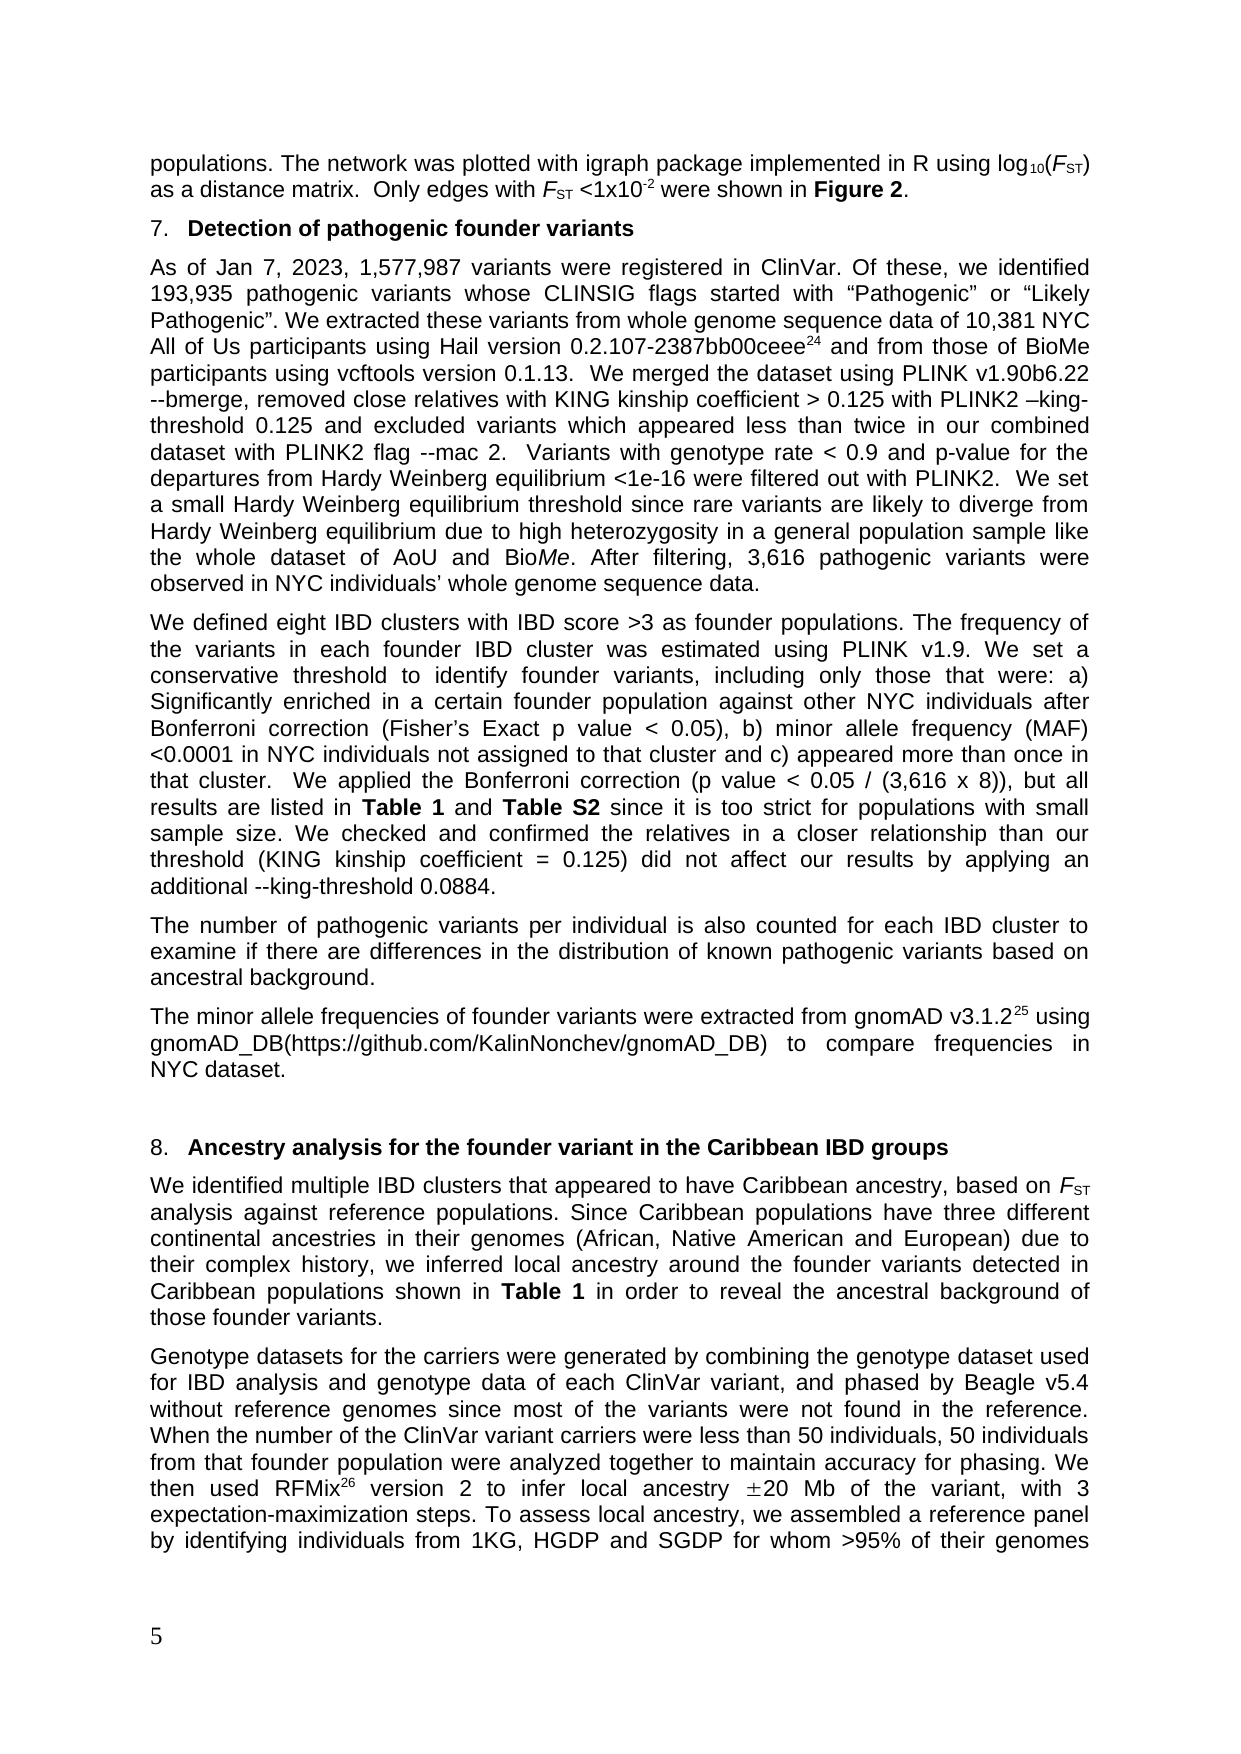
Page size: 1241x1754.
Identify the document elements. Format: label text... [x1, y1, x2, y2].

text The number of pathogenic variants per individual is also counted for each IBD cluster to examine if there are differences in the distribution of known pathogenic variants based on ancestral background. [150, 912, 1090, 991]
text The minor allele frequencies of founder variants were extracted from gnomAD v3.1.225 using gnomAD_DB(https://github.com/KalinNonchev/gnomAD_DB) to compare frequencies in NYC dataset. [150, 1003, 1090, 1082]
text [150, 1343, 1090, 1554]
text We defined eight IBD clusters with IBD score >3 as founder populations. The frequency of the variants in each founder IBD cluster was estimated using PLINK v1.9. We set a conservative threshold to identify founder variants, including only those that were: a) Significantly enriched in a certain founder population against other NYC individuals after Bonferroni correction (Fisher’s Exact p value < 0.05), b) minor allele frequency (MAF) <0.0001 in NYC individuals not assigned to that cluster and c) appeared more than once in that cluster. We applied the Bonferroni correction (p value < 0.05 / (3,616 x 8)), but all results are listed in Table 1 and Table S2 since it is too strict for populations with small sample size. We checked and confirmed the relatives in a closer relationship than our threshold (KING kinship coefficient = 0.125) did not affect our results by applying an additional --king-threshold 0.0884. [150, 609, 1090, 899]
text As of Jan 7, 2023, 1,577,987 variants were registered in ClinVar. Of these, we identified 193,935 pathogenic variants whose CLINSIG flags started with “Pathogenic” or “Likely Pathogenic”. We extracted these variants from whole genome sequence data of 10,381 NYC All of Us participants using Hail version 0.2.107-2387bb00ceee24 and from those of BioMe participants using vcftools version 0.1.13. We merged the dataset using PLINK v1.90b6.22 --bmerge, removed close relatives with KING kinship coefficient > 0.125 with PLINK2 –king-threshold 0.125 and excluded variants which appeared less than twice in our combined dataset with PLINK2 flag --mac 2. Variants with genotype rate < 0.9 and p-value for the departures from Hardy Weinberg equilibrium <1e-16 were filtered out with PLINK2. We set a small Hardy Weinberg equilibrium threshold since rare variants are likely to diverge from Hardy Weinberg equilibrium due to high heterozygosity in a general population sample like the whole dataset of AoU and BioMe. After filtering, 3,616 pathogenic variants were observed in NYC individuals’ whole genome sequence data. [150, 254, 1090, 597]
text We identified multiple IBD clusters that appeared to have Caribbean ancestry, based on FST analysis against reference populations. Since Caribbean populations have three different continental ancestries in their genomes (African, Native American and European) due to their complex history, we inferred local ancestry around the founder variants detected in Caribbean populations shown in Table 1 in order to reveal the ancestral background of those founder variants. [150, 1172, 1090, 1331]
list Detection of pathogenic founder variants [150, 215, 1090, 242]
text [150, 150, 1090, 203]
list Ancestry analysis for the founder variant in the Caribbean IBD groups [150, 1133, 1090, 1160]
